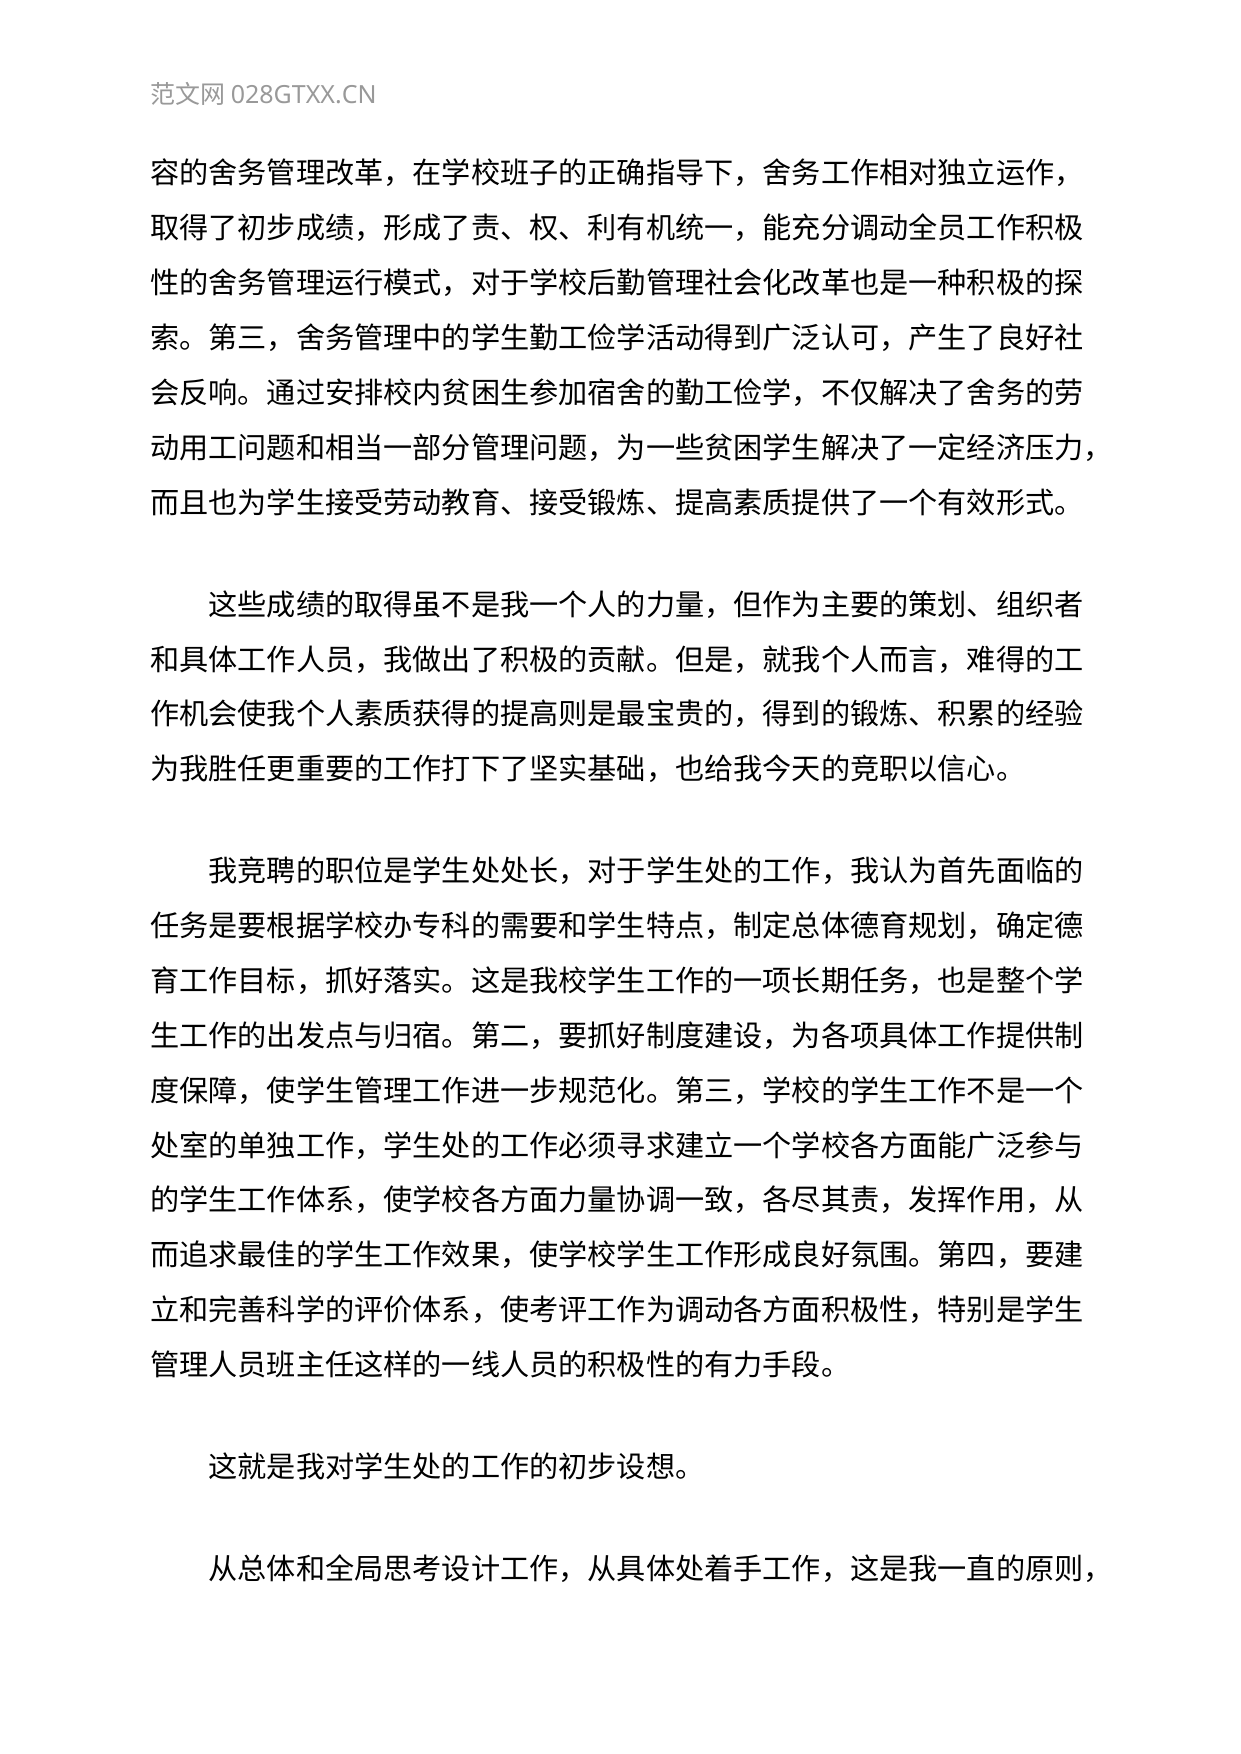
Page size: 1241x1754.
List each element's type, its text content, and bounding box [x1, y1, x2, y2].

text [150, 1545, 1090, 1587]
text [150, 150, 1090, 522]
text 这就是我对学生处的工作的初步设想。 [150, 1443, 1090, 1486]
text 这些成绩的取得虽不是我一个人的力量，但作为主要的策划、组织者和具体工作人员，我做出了积极的贡献。但是，就我个人而言，难得的工作机会使我个人素质获得的提高则是最宝贵的，得到的锻炼、积累的经验为我胜任更重要的工作打下了坚实基础，也给我今天的竞职以信心。 [150, 581, 1090, 788]
text 我竞聘的职位是学生处处长，对于学生处的工作，我认为首先面临的任务是要根据学校办专科的需要和学生特点，制定总体德育规划，确定德育工作目标，抓好落实。这是我校学生工作的一项长期任务，也是整个学生工作的出发点与归宿。第二，要抓好制度建设，为各项具体工作提供制度保障，使学生管理工作进一步规范化。第三，学校的学生工作不是一个处室的单独工作，学生处的工作必须寻求建立一个学校各方面能广泛参与的学生工作体系，使学校各方面力量协调一致，各尽其责，发挥作用，从而追求最佳的学生工作效果，使学校学生工作形成良好氛围。第四，要建立和完善科学的评价体系，使考评工作为调动各方面积极性，特别是学生管理人员班主任这样的一线人员的积极性的有力手段。 [150, 848, 1090, 1384]
